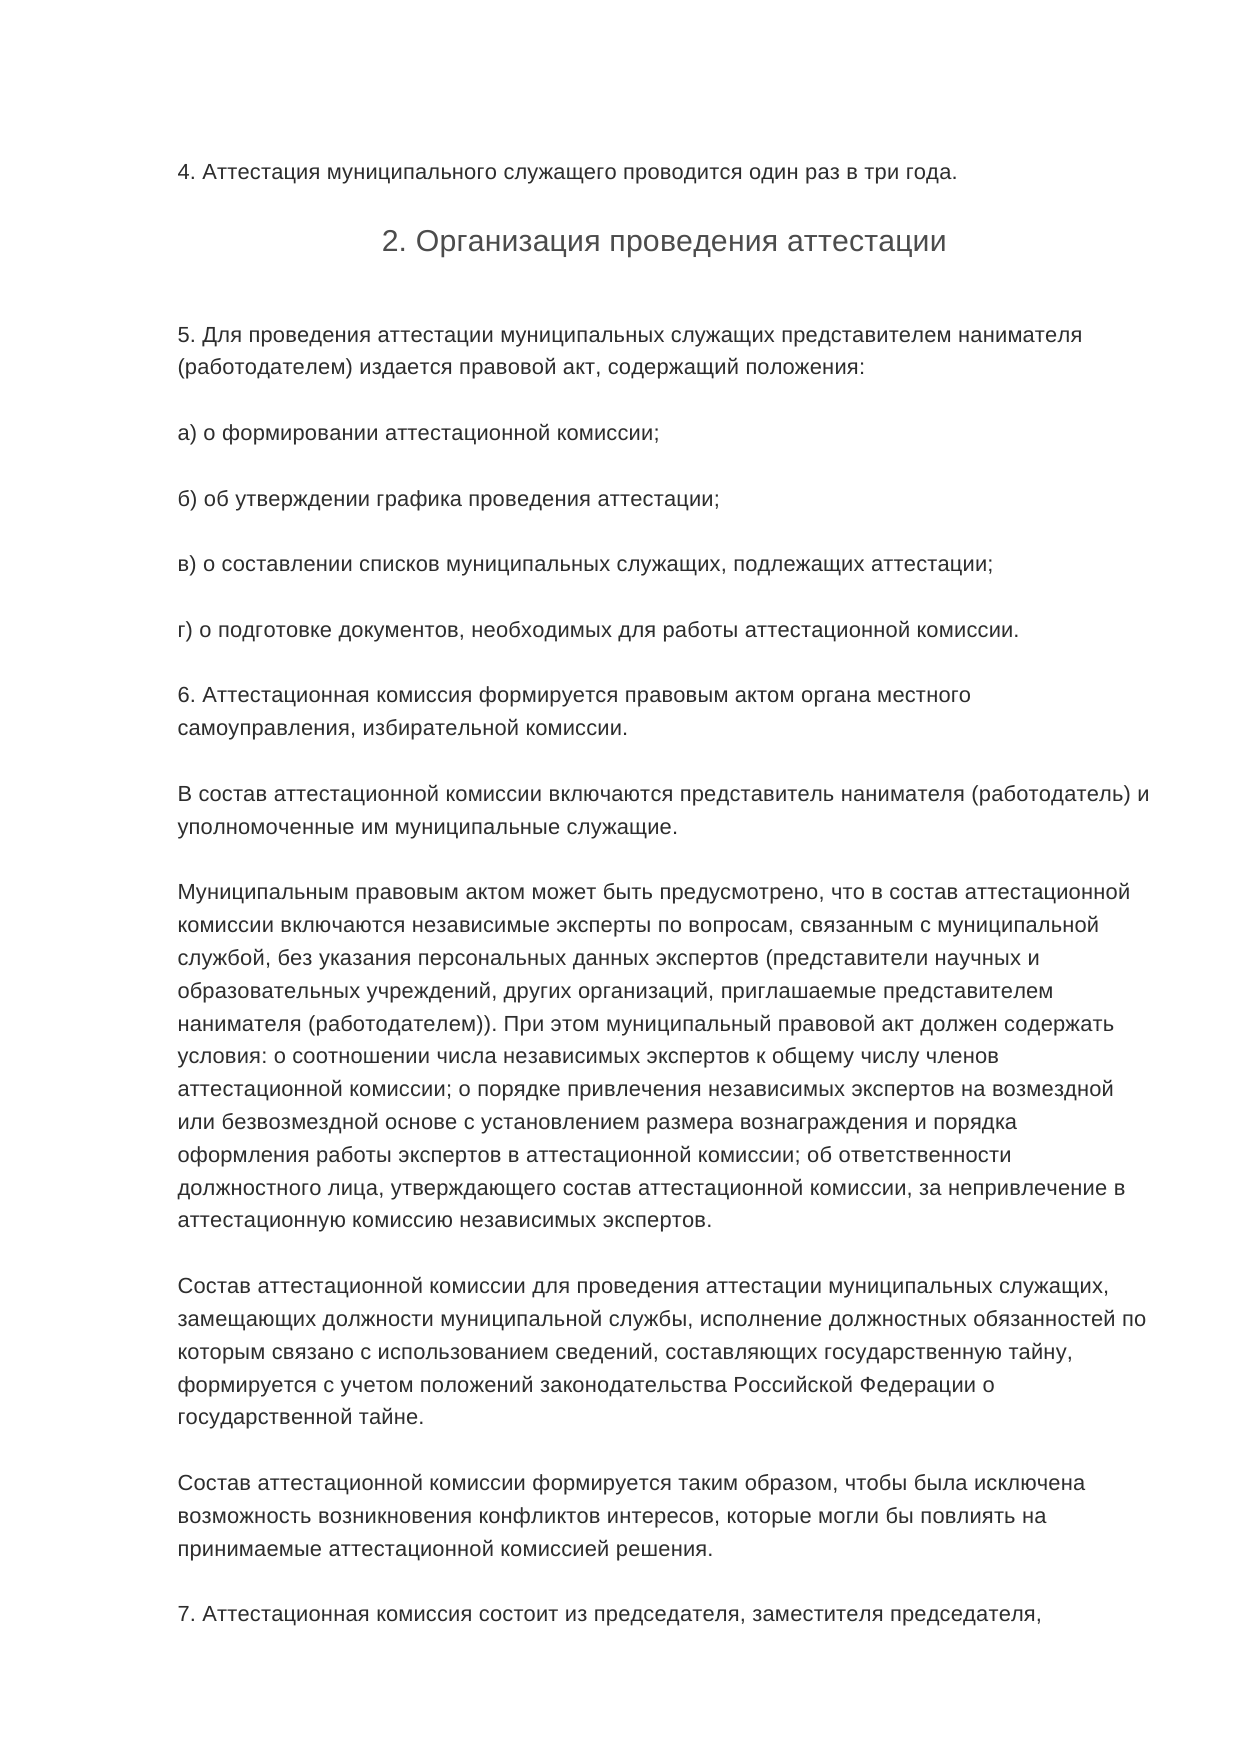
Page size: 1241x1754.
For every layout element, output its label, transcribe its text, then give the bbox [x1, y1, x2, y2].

text Состав аттестационной комиссии формируется таким образом, чтобы была исключена возможность возникновения конфликтов интересов, которые могли бы повлиять на принимаемые аттестационной комиссией решения. [177, 1429, 1152, 1561]
text г) о подготовке документов, необходимых для работы аттестационной комиссии. [177, 576, 1152, 642]
text 5. Для проведения аттестации муниципальных служащих представителем нанимателя (работодателем) издается правовой акт, содержащий положения: [177, 281, 1152, 379]
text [177, 1561, 1152, 1626]
text В состав аттестационной комиссии включаются представитель нанимателя (работодатель) и уполномоченные им муниципальные служащие. [177, 740, 1152, 839]
text а) о формировании аттестационной комиссии; [177, 379, 1152, 445]
text 2. Организация проведения аттестации [177, 223, 1152, 258]
text в) о составлении списков муниципальных служащих, подлежащих аттестации; [177, 511, 1152, 576]
text 6. Аттестационная комиссия формируется правовым актом органа местного самоуправления, избирательной комиссии. [177, 642, 1152, 740]
text Муниципальным правовым актом может быть предусмотрено, что в состав аттестационной комиссии включаются независимые эксперты по вопросам, связанным с муниципальной службой, без указания персональных данных экспертов (представители научных и образовательных учреждений, других организаций, приглашаемые представителем нанимателя (работодателем)). При этом муниципальный правовой акт должен содержать условия: о соотношении числа независимых экспертов к общему числу членов аттестационной комиссии; о порядке привлечения независимых экспертов на возмездной или безвозмездной основе с установлением размера вознаграждения и порядка оформления работы экспертов в аттестационной комиссии; об ответственности должностного лица, утверждающего состав аттестационной комиссии, за непривлечение в аттестационную комиссию независимых экспертов. [177, 839, 1152, 1233]
text б) об утверждении графика проведения аттестации; [177, 445, 1152, 511]
text 4. Аттестация муниципального служащего проводится один раз в три года. [177, 118, 1152, 184]
text Состав аттестационной комиссии для проведения аттестации муниципальных служащих, замещающих должности муниципальной службы, исполнение должностных обязанностей по которым связано с использованием сведений, составляющих государственную тайну, формируется с учетом положений законодательства Российской Федерации о государственной тайне. [177, 1233, 1152, 1429]
